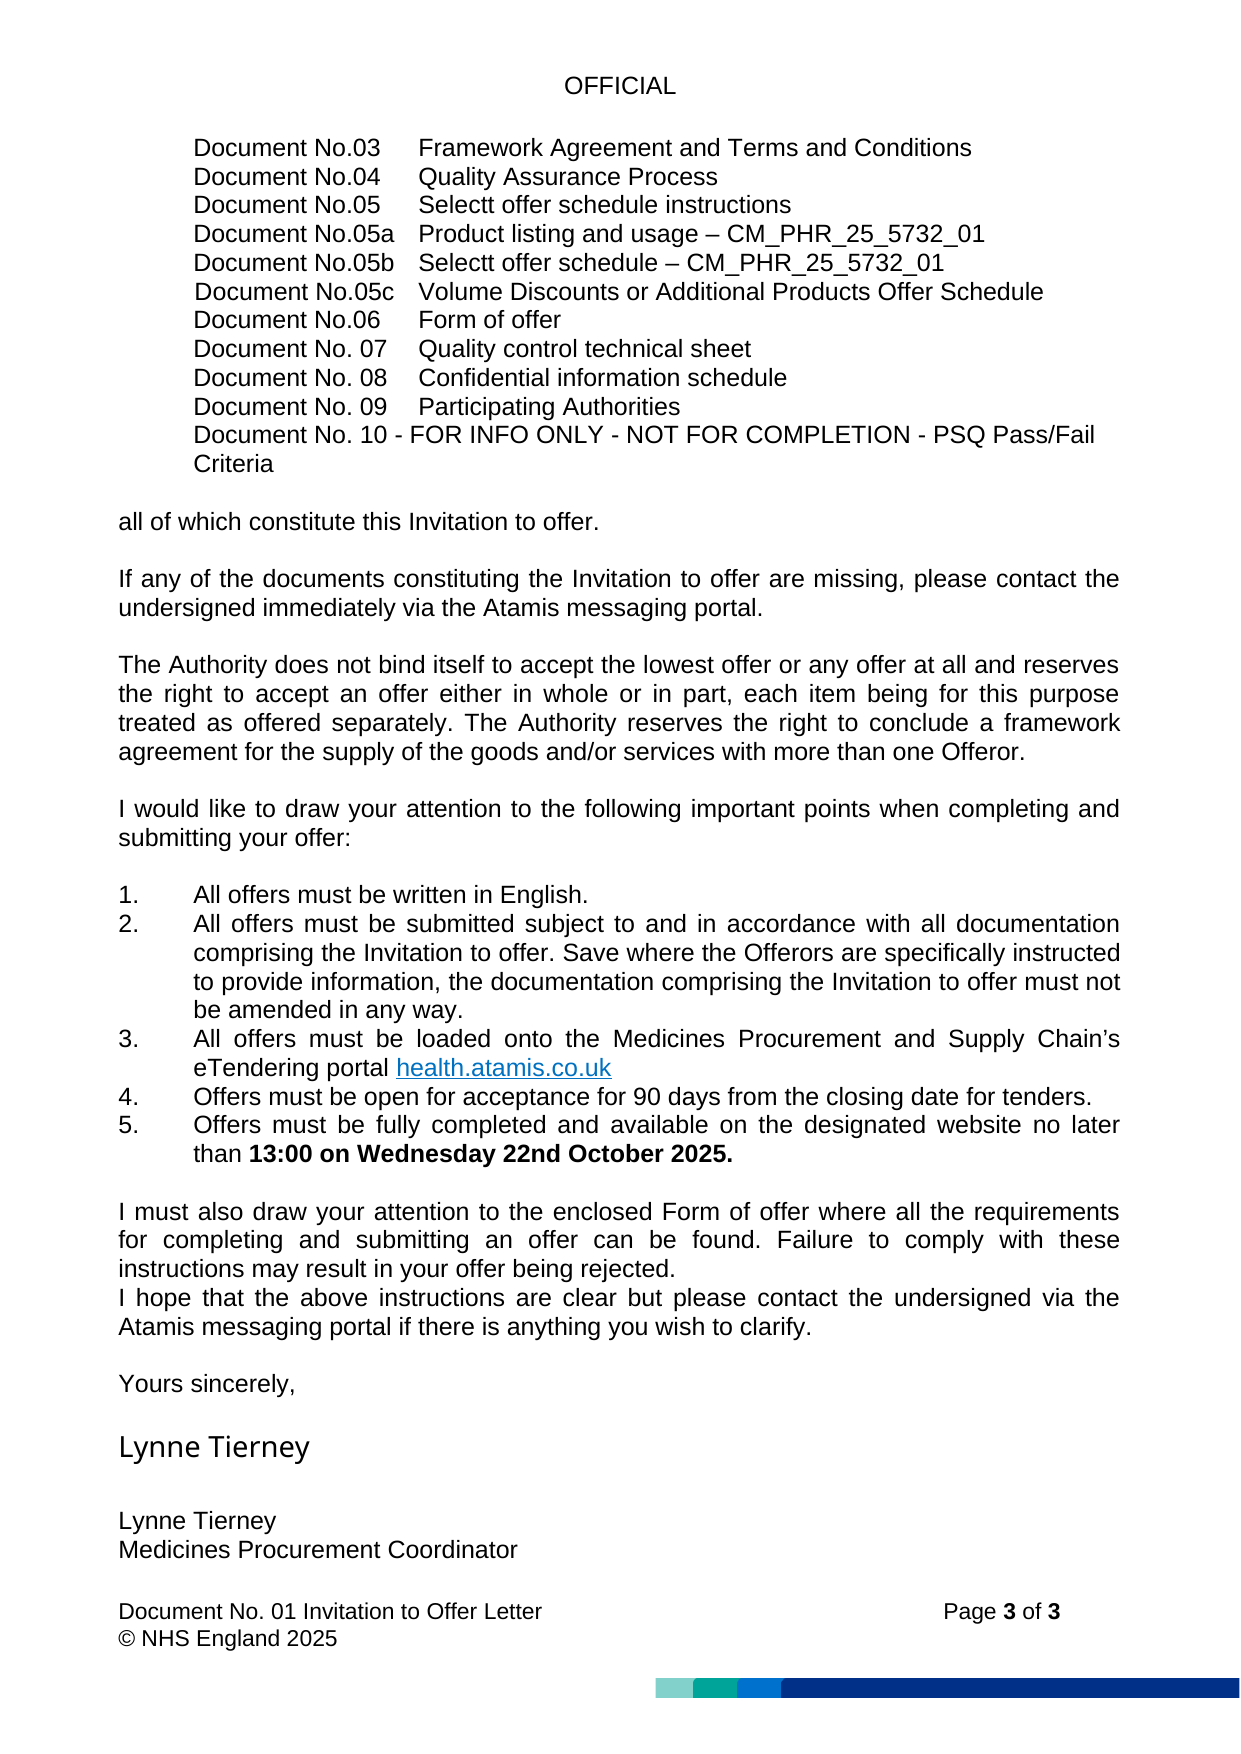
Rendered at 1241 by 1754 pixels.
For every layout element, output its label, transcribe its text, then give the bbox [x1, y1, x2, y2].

text Document No. 08 Confidential information schedule [193, 363, 1122, 392]
text If any of the documents constituting the Invitation to offer are missing, please contact the undersigned immediately via the Atamis messaging portal. [118, 564, 1122, 622]
text The Authority does not bind itself to accept the lowest offer or any offer at all and reserves the right to accept an offer either in whole or in part, each item being for this purpose treated as offered separately. The Authority reserves the right to conclude a framework agreement for the supply of the goods and/or services with more than one Offeror. [118, 650, 1122, 765]
text Document No.05b Selectt offer schedule – CM_PHR_25_5732_01 [193, 248, 1122, 277]
text Document No.05c Volume Discounts or Additional Products Offer Schedule [118, 277, 1122, 305]
text 4. Offers must be open for acceptance for 90 days from the closing date for tenders. [118, 1082, 1122, 1110]
text Lynne Tierney [118, 1506, 1122, 1535]
text all of which constitute this Invitation to offer. [118, 507, 1122, 535]
text Document No. 10 - FOR INFO ONLY - NOT FOR COMPLETION - PSQ Pass/Fail Criteria [193, 420, 1122, 478]
text 2. All offers must be submitted subject to and in accordance with all documentation comprising the Invitation to offer. Save where the Offerors are specifically instructed to provide information, the documentation comprising the Invitation to offer must not be amended in any way. [118, 909, 1122, 1024]
text I hope that the above instructions are clear but please contact the undersigned via the Atamis messaging portal if there is anything you wish to clarify. [118, 1283, 1122, 1340]
text 3. All offers must be loaded onto the Medicines Procurement and Supply Chain’s eTendering portal health.atamis.co.uk [118, 1024, 1122, 1082]
text I would like to draw your attention to the following important points when completing and submitting your offer: [118, 794, 1122, 852]
text I must also draw your attention to the enclosed Form of offer where all the requirements for completing and submitting an offer can be found. Failure to comply with these instructions may result in your offer being rejected. [118, 1197, 1122, 1283]
text Document No. 09 Participating Authorities [193, 392, 1122, 420]
text Yours sincerely, [118, 1369, 1122, 1398]
text Document No.06 Form of offer [193, 305, 1122, 334]
text Lynne Tierney [118, 1427, 1122, 1466]
text Document No.04 Quality Assurance Process [193, 162, 1122, 190]
text Document No.05 Selectt offer schedule instructions [193, 190, 1122, 219]
text Document No.05a Product listing and usage – CM_PHR_25_5732_01 [193, 219, 1122, 248]
text 1. All offers must be written in English. [118, 880, 1122, 909]
text Document No. 07 Quality control technical sheet [193, 334, 1122, 363]
text Document No.03 Framework Agreement and Terms and Conditions [193, 133, 1122, 162]
text 5. Offers must be fully completed and available on the designated website no later than 13:00 on Wednesday 22nd October 2025. [118, 1110, 1122, 1168]
text Medicines Procurement Coordinator [118, 1535, 1122, 1563]
